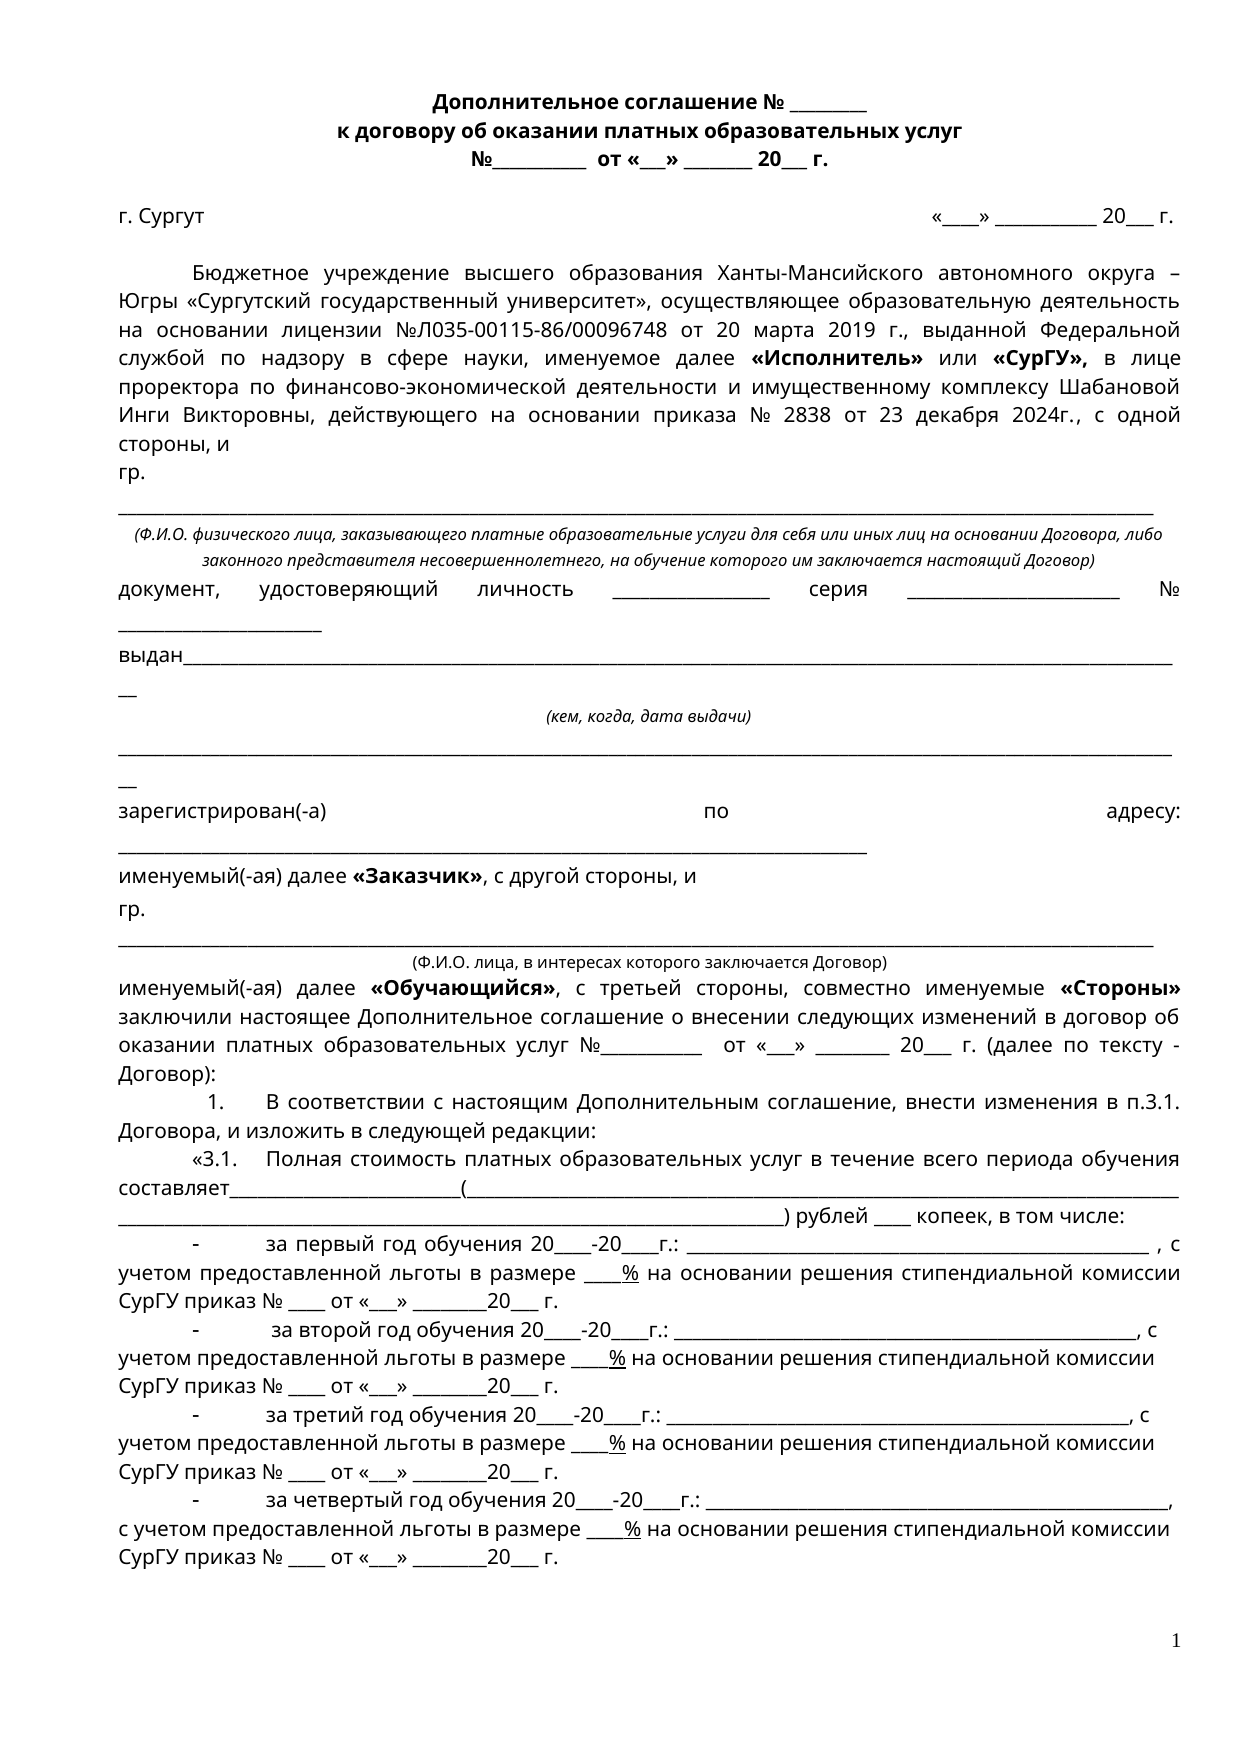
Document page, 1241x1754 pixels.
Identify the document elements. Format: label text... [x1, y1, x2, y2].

list «3.1. Полная стоимость платных образовательных услуг в течение всего периода обучения составляет_________________________(_____________________________________________________________________________________________________________________________________________________) рублей ____ копеек, в том числе: [118, 1144, 1181, 1229]
text №___________ от «___» ________ 20___ г. [118, 144, 1181, 173]
text к договору об оказании платных образовательных услуг [118, 116, 1181, 144]
list за третий год обучения 20____-20____г.: __________________________________________________, с учетом предоставленной льготы в размере ____% на основании решения стипендиальной комиссии СурГУ приказ № ____ от «___» ________20___ г. [118, 1400, 1181, 1485]
list В соответствии с настоящим Дополнительным соглашение, внести изменения в п.3.1. Договора, и изложить в следующей редакции: [118, 1087, 1181, 1144]
text именуемый(-ая) далее «Заказчик», с другой стороны, и [118, 861, 1181, 890]
text гр. ________________________________________________________________________________________________________________ [118, 457, 1181, 518]
text (кем, когда, дата выдачи) [118, 705, 1181, 728]
text (Ф.И.О. лица, в интересах которого заключается Договор) [118, 951, 1181, 973]
text (Ф.И.О. физического лица, заказывающего платные образовательные услуги для себя или иных лиц на основании Договора, либо законного представителя несовершеннолетнего, на обучение которого им заключается настоящий Договор) [118, 522, 1181, 571]
text именуемый(-ая) далее «Обучающийся», с третьей стороны, совместно именуемые «Стороны» заключили настоящее Дополнительное соглашение о внесении следующих изменений в договор об оказании платных образовательных услуг №___________ от «___» ________ 20___ г. (далее по тексту - Договор): [118, 973, 1181, 1087]
text выдан_____________________________________________________________________________________________________________ [118, 640, 1181, 701]
text гр. ________________________________________________________________________________________________________________ [118, 894, 1181, 951]
list за четвертый год обучения 20____-20____г.: __________________________________________________, с учетом предоставленной льготы в размере ____% на основании решения стипендиальной комиссии СурГУ приказ № ____ от «___» ________20___ г. [118, 1485, 1181, 1571]
text Бюджетное учреждение высшего образования Ханты-Мансийского автономного округа – Югры «Сургутский государственный университет», осуществляющее образовательную деятельность на основании лицензии №Л035-00115-86/00096748 от 20 марта 2019 г., выданной Федеральной службой по надзору в сфере науки, именуемое далее «Исполнитель» или «СурГУ», в лице проректора по финансово-экономической деятельности и имущественному комплексу Шабановой Инги Викторовны, действующего на основании приказа № 2838 от 23 декабря 2024г., с одной стороны, и [118, 258, 1181, 457]
list за первый год обучения 20____-20____г.: __________________________________________________ , с учетом предоставленной льготы в размере ____% на основании решения стипендиальной комиссии СурГУ приказ № ____ от «___» ________20___ г. [118, 1229, 1181, 1315]
text ____________________________________________________________________________________________________________________ [118, 731, 1181, 792]
list за второй год обучения 20____-20____г.: __________________________________________________, с учетом предоставленной льготы в размере ____% на основании решения стипендиальной комиссии СурГУ приказ № ____ от «___» ________20___ г. [118, 1315, 1181, 1400]
text Дополнительное соглашение № _________ [118, 87, 1181, 116]
text документ, удостоверяющий личность _________________ серия _______________________ № ______________________ [118, 574, 1181, 636]
text г. Сургут «____» ___________ 20___ г. [118, 201, 1181, 230]
text зарегистрирован(-а) по адресу: _________________________________________________________________________________ [118, 796, 1181, 857]
